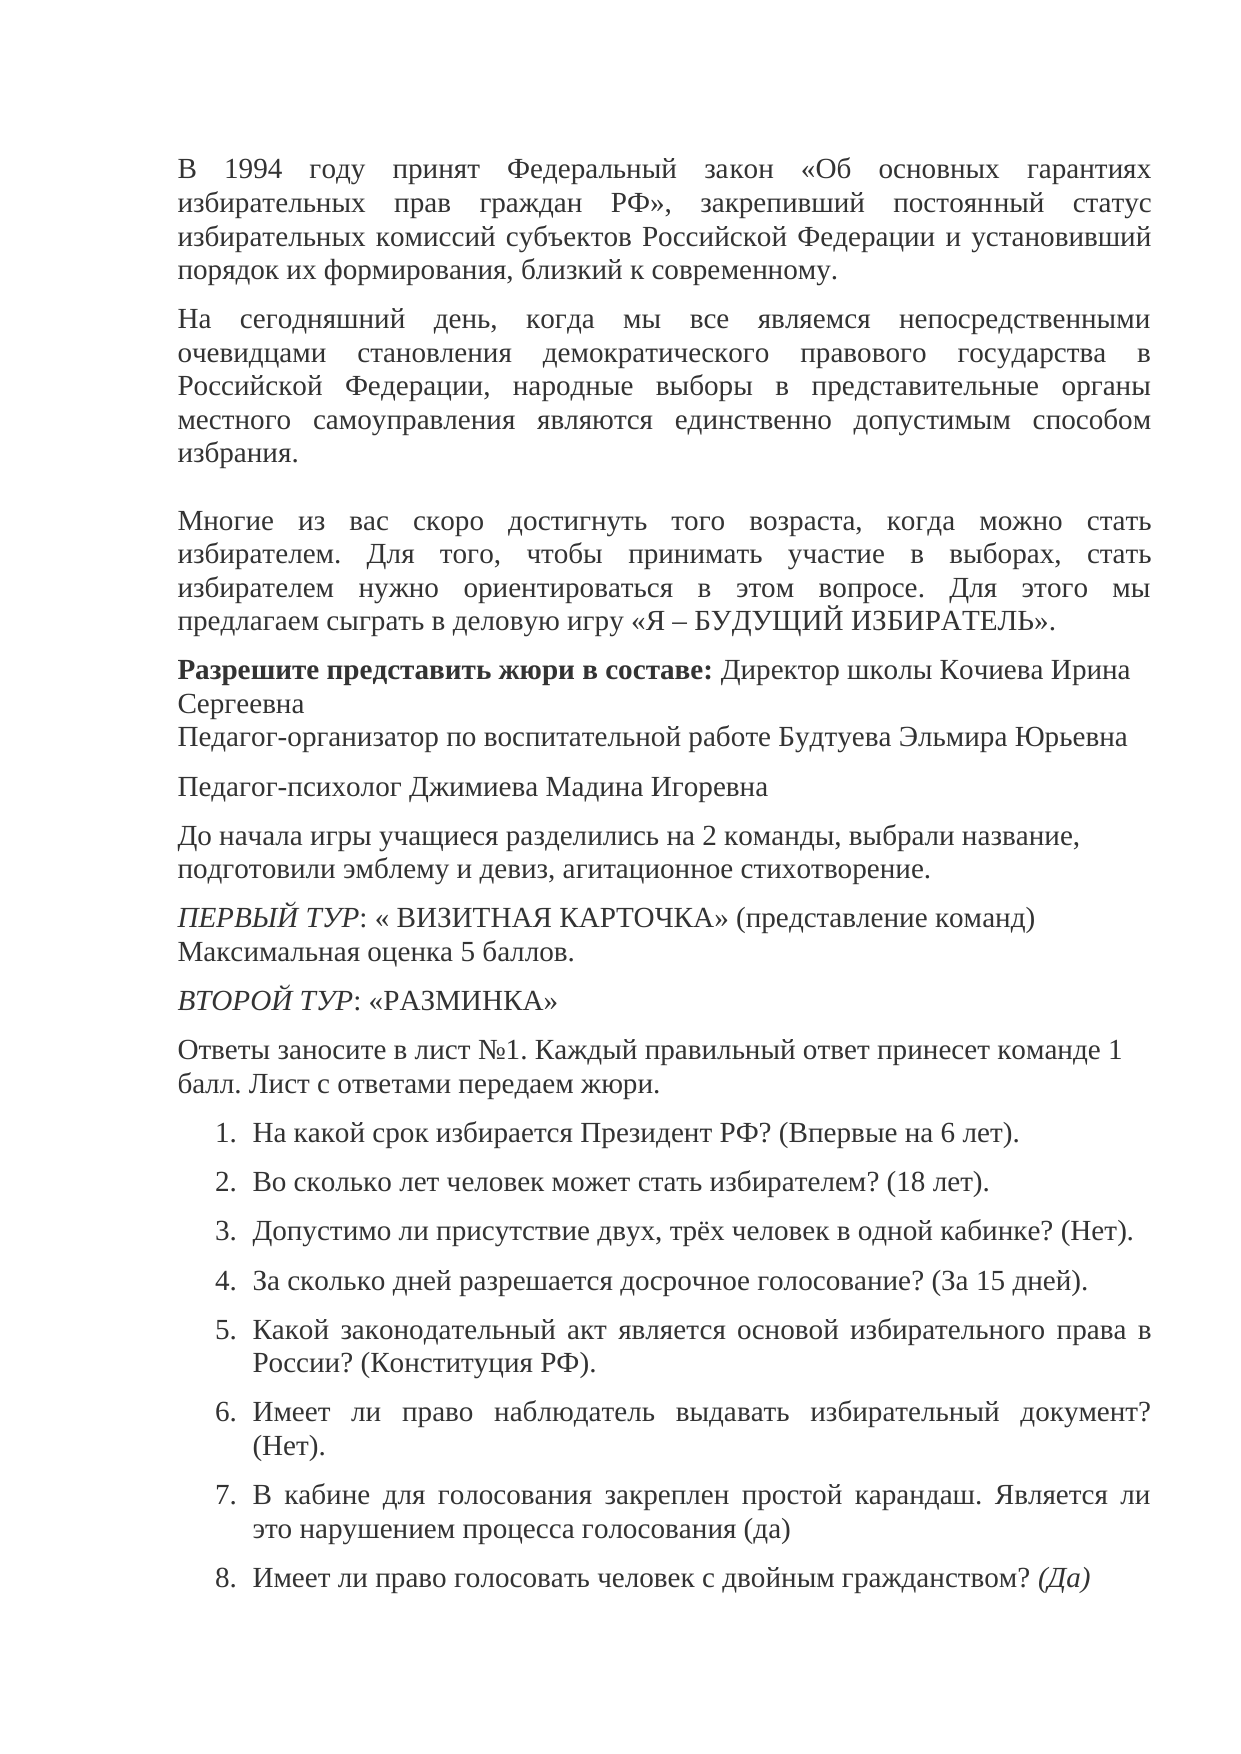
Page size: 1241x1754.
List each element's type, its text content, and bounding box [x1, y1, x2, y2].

list Имеет ли право наблюдатель выдавать избирательный документ? (Нет). [215, 1394, 1152, 1462]
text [177, 118, 1152, 286]
list В кабине для голосования закреплен простой карандаш. Является ли это нарушением процесса голосования (да) [215, 1477, 1152, 1544]
list Имеет ли право голосовать человек с двойным гражданством? (Да) [215, 1560, 1152, 1593]
list Во сколько лет человек может стать избирателем? (18 лет). [215, 1164, 1152, 1198]
text До начала игры учащиеся разделились на 2 команды, выбрали название, подготовили эмблему и девиз, агитационное стихотворение. [177, 818, 1152, 885]
text ВТОРОЙ ТУР: «РАЗМИНКА» [177, 983, 1152, 1017]
text ПЕРВЫЙ ТУР: « ВИЗИТНАЯ КАРТОЧКА» (представление команд) Максимальная оценка 5 баллов. [177, 901, 1152, 968]
list За сколько дней разрешается досрочное голосование? (За 15 дней). [215, 1263, 1152, 1296]
list Какой законодательный акт является основой избирательного права в России? (Конституция РФ). [215, 1312, 1152, 1379]
list На какой срок избирается Президент РФ? (Впервые на 6 лет). [215, 1115, 1152, 1149]
text На сегодняшний день, когда мы все являемся непосредственными очевидцами становления демократического правового государства в Российской Федерации, народные выборы в представительные органы местного самоуправления являются единственно допустимым способом избрания. Многие из вас скоро достигнуть того возраста, когда можно стать избирателем. Для того, чтобы принимать участие в выборах, стать избирателем нужно ориентироваться в этом вопросе. Для этого мы предлагаем сыграть в деловую игру «Я – БУДУЩИЙ ИЗБИРАТЕЛЬ». [177, 301, 1152, 637]
text Педагог-психолог Джимиева Мадина Игоревна [177, 769, 1152, 802]
text Разрешите представить жюри в составе: Директор школы Кочиева Ирина Сергеевна Педагог-организатор по воспитательной работе Будтуева Эльмира Юрьевна [177, 652, 1152, 753]
text Ответы заносите в лист №1. Каждый правильный ответ принесет команде 1 балл. Лист с ответами передаем жюри. [177, 1032, 1152, 1099]
list Допустимо ли присутствие двух, трёх человек в одной кабинке? (Нет). [215, 1213, 1152, 1247]
